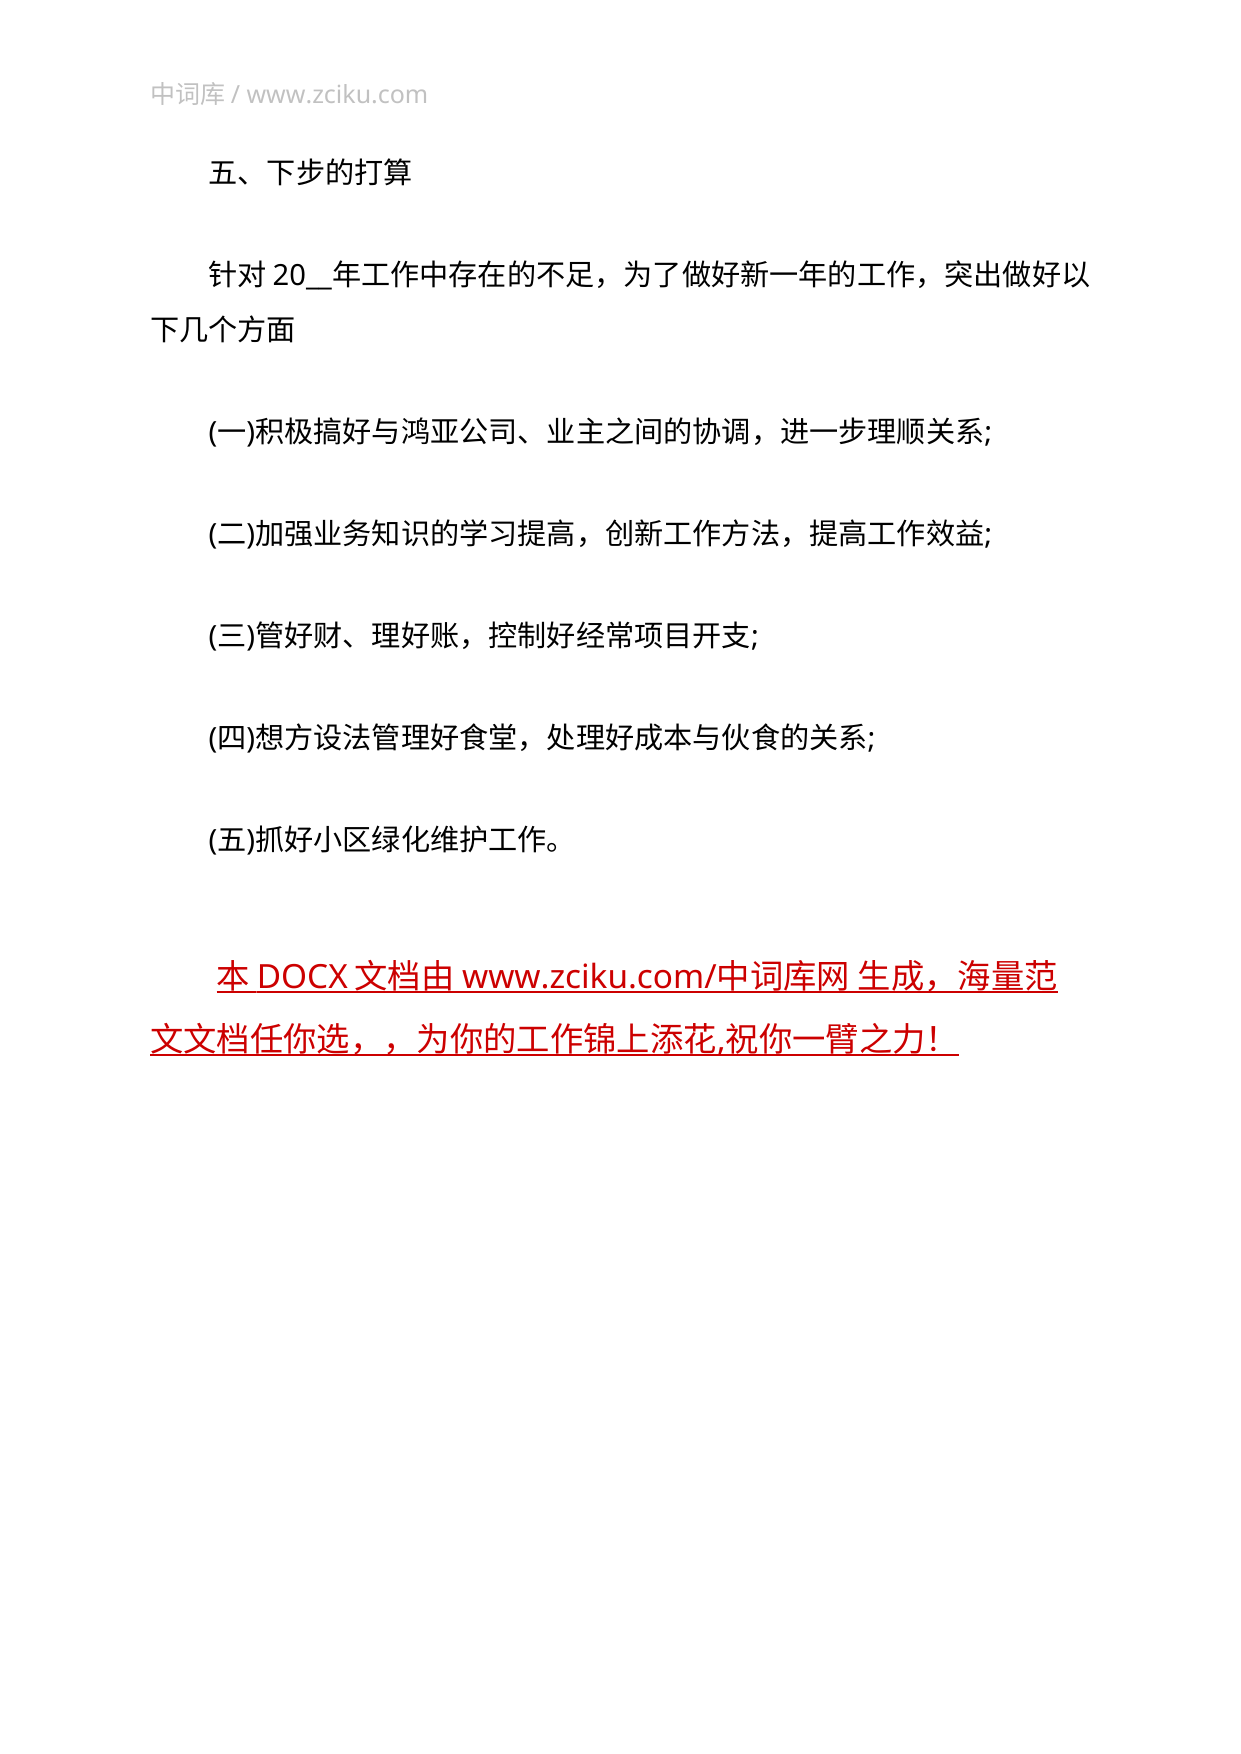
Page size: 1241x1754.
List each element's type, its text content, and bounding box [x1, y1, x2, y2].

text (二)加强业务知识的学习提高，创新工作方法，提高工作效益; [150, 511, 1090, 553]
text 五、下步的打算 [150, 150, 1090, 192]
text (五)抓好小区绿化维护工作。 [150, 816, 1090, 859]
text (三)管好财、理好账，控制好经常项目开支; [150, 612, 1090, 655]
text (四)想方设法管理好食堂，处理好成本与伙食的关系; [150, 714, 1090, 757]
text 针对20__年工作中存在的不足，为了做好新一年的工作，突出做好以下几个方面 [150, 252, 1090, 349]
text 本DOCX文档由 www.zciku.com/中词库网 生成，海量范文文档任你选，，为你的工作锦上添花,祝你一臂之力！ [150, 950, 1090, 1061]
text (一)积极搞好与鸿亚公司、业主之间的协调，进一步理顺关系; [150, 408, 1090, 451]
